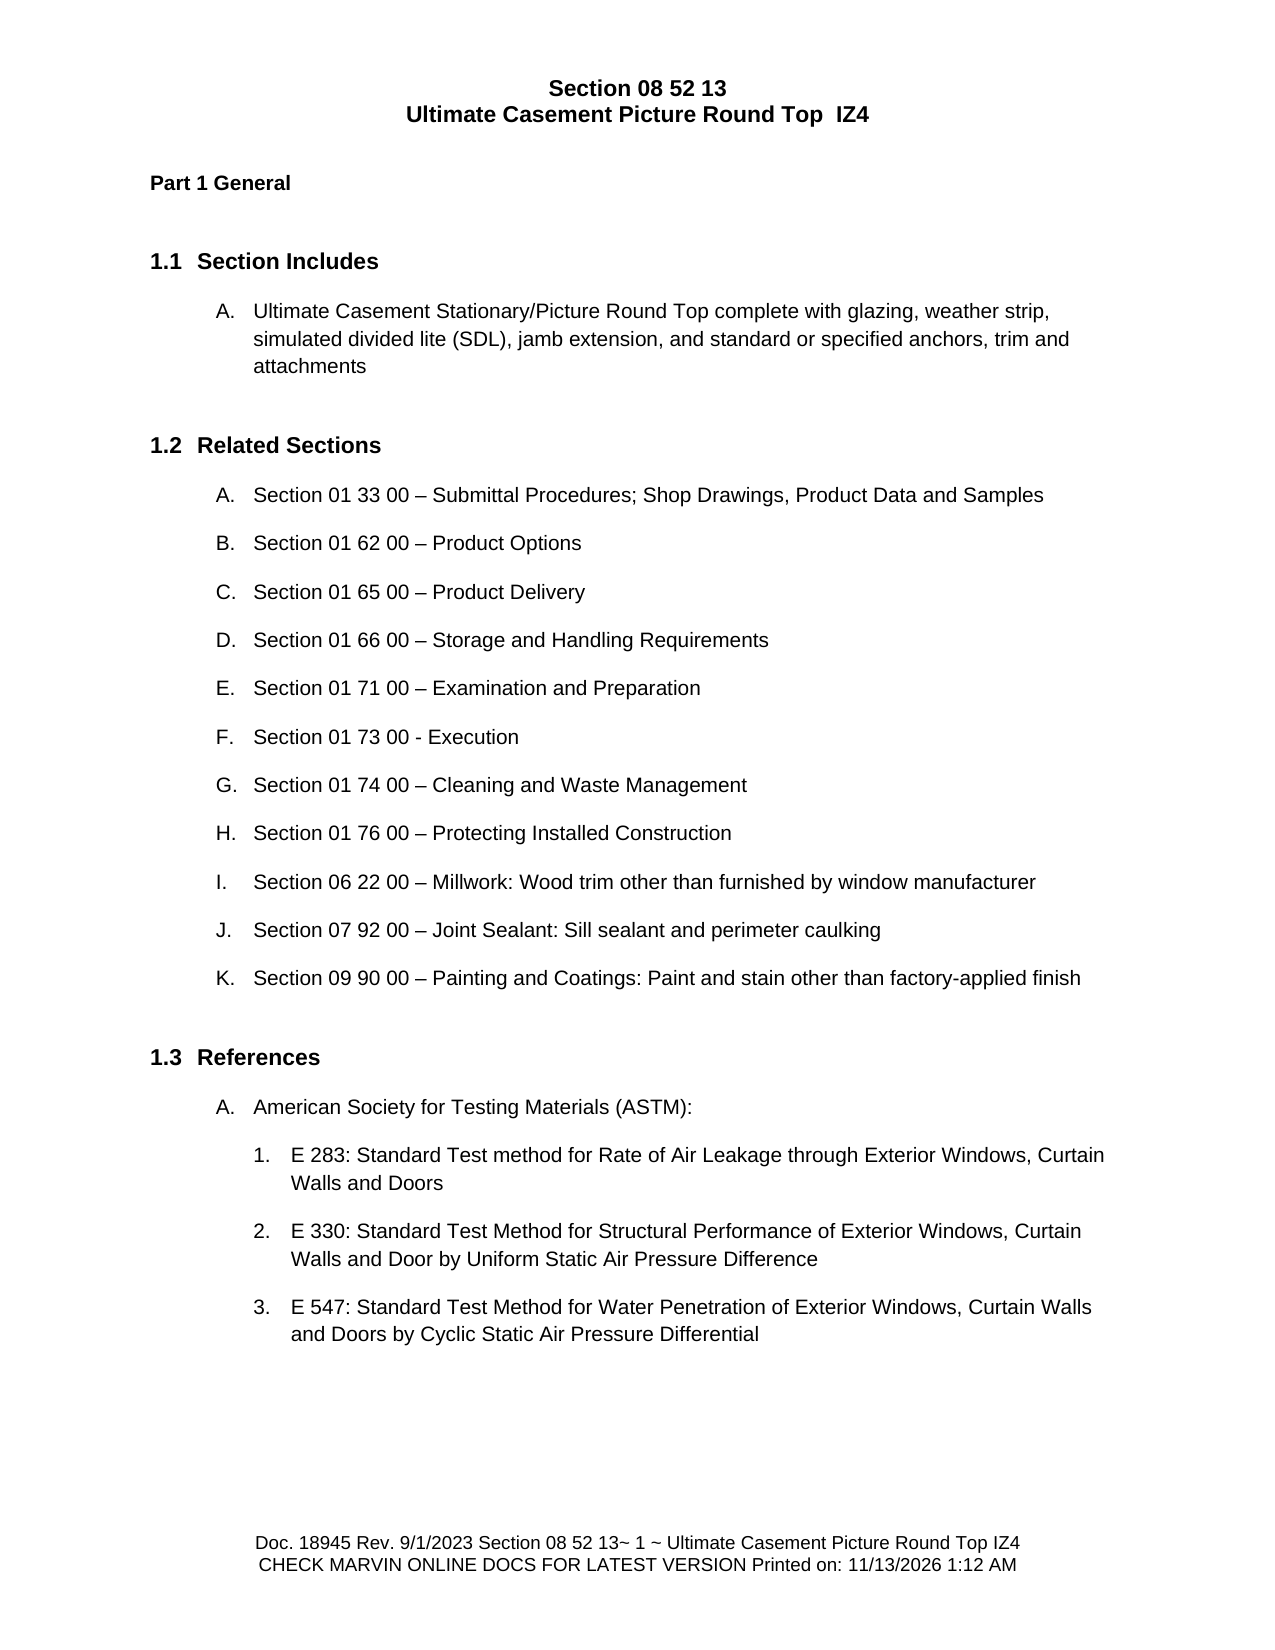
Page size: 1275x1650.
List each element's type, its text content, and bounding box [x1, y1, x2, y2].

subtitle References [150, 1044, 1125, 1070]
subtitle E 283: Standard Test method for Rate of Air Leakage through Exterior Windows, Curtain Walls and Doors [253, 1143, 1125, 1194]
subtitle Section 01 66 00 – Storage and Handling Requirements [216, 628, 1125, 652]
subtitle Section 09 90 00 – Painting and Coatings: Paint and stain other than factory-applied finish [216, 966, 1125, 990]
subtitle Section 01 76 00 – Protecting Installed Construction [216, 821, 1125, 845]
subtitle Section 07 92 00 – Joint Sealant: Sill sealant and perimeter caulking [216, 918, 1125, 942]
subtitle Section 01 71 00 – Examination and Preparation [216, 676, 1125, 700]
subtitle Section 01 65 00 – Product Delivery [216, 579, 1125, 603]
subtitle Section 01 74 00 – Cleaning and Waste Management [216, 773, 1125, 797]
subtitle Related Sections [150, 432, 1125, 458]
subtitle E 547: Standard Test Method for Water Penetration of Exterior Windows, Curtain Walls and Doors by Cyclic Static Air Pressure Differential [253, 1295, 1125, 1346]
subtitle American Society for Testing Materials (ASTM): [216, 1095, 1125, 1119]
subtitle Section Includes [150, 248, 1125, 275]
subtitle Part 1 General [150, 171, 1125, 195]
subtitle E 330: Standard Test Method for Structural Performance of Exterior Windows, Curtain Walls and Door by Uniform Static Air Pressure Difference [253, 1219, 1125, 1270]
subtitle Section 01 73 00 - Execution [216, 724, 1125, 748]
subtitle Ultimate Casement Stationary/Picture Round Top complete with glazing, weather strip, simulated divided lite (SDL), jamb extension, and standard or specified anchors, trim and attachments [216, 299, 1125, 378]
subtitle Section 01 33 00 – Submittal Procedures; Shop Drawings, Product Data and Samples [216, 483, 1125, 507]
subtitle Section 01 62 00 – Product Options [216, 531, 1125, 555]
subtitle Section 06 22 00 – Millwork: Wood trim other than furnished by window manufacturer [216, 869, 1125, 893]
